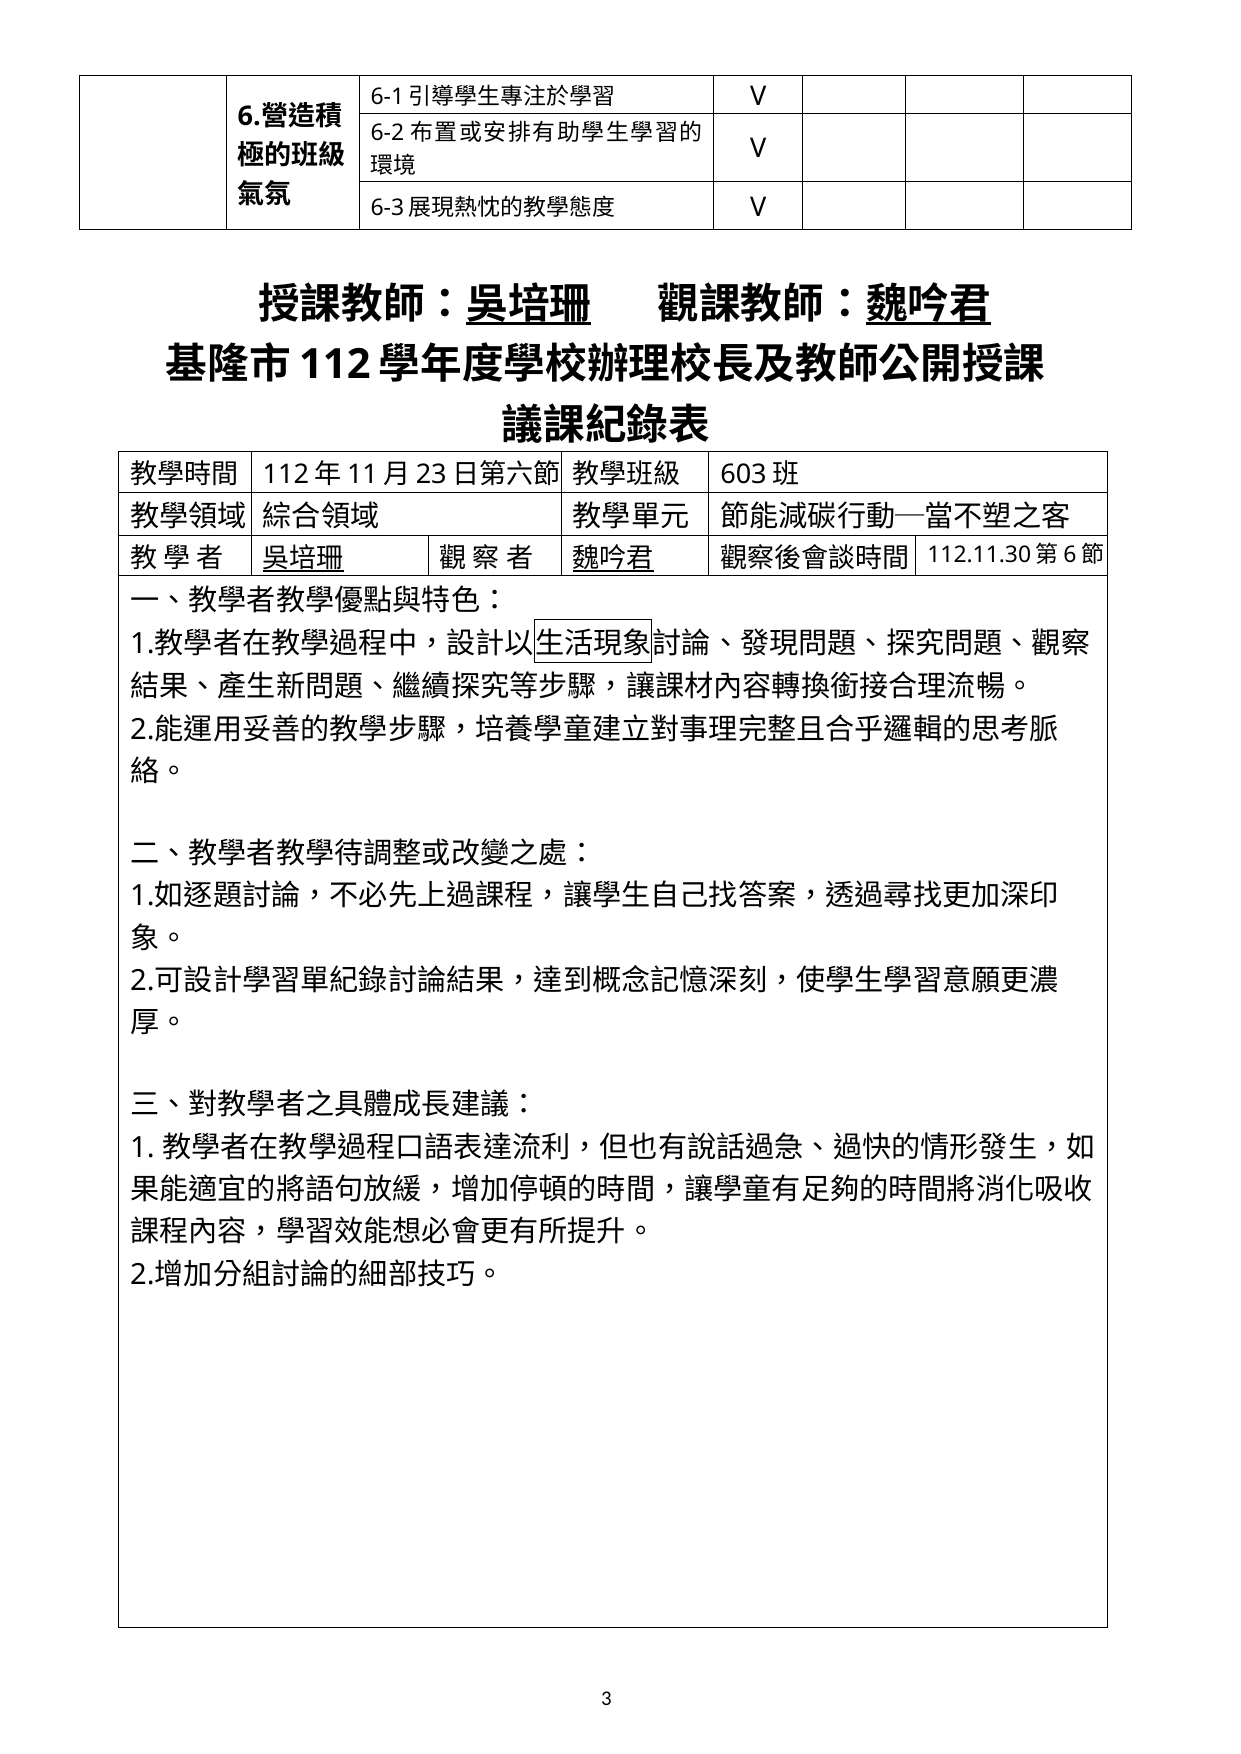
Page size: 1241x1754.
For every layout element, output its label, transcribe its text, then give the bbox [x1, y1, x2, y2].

table_cell [906, 182, 1023, 229]
table_cell 一、教學者教學優點與特色： 1.教學者在教學過程中，設計以生活現象討論、發現問題、探究問題、觀察結果、產生新問題、繼續探究等步驟，讓課材內容轉換銜接合理流暢。 2.能運用妥善的教學步驟，培養學童建立對事理完整且合乎邏輯的思考脈絡。 二、教學者教學待調整或改變之處： 1.如逐題討論，不必先上過課程，讓學生自己找答案，透過尋找更加深印象。 2.可設計學習單紀錄討論結果，達到概念記憶深刻，使學生學習意願更濃厚。 三、對教學者之具體成長建議： 1. 教學者在教學過程口語表達流利，但也有說話過急、過快的情形發生，如果能適宜的將語句放緩，增加停頓的時間，讓學童有足夠的時間將消化吸收課程內容，學習效能想必會更有所提升。 2.增加分組討論的細部技巧。 [119, 576, 1107, 1627]
table_cell 綜合領域 [252, 493, 561, 535]
table_cell 6.營造積極的班級氣氛 [227, 76, 359, 229]
table_cell [803, 76, 905, 113]
table_cell V [714, 182, 802, 229]
text 議課紀錄表 [103, 391, 1107, 451]
table_cell 魏吟君 [562, 536, 708, 575]
text 基隆市112學年度學校辦理校長及教師公開授課 [103, 330, 1107, 391]
table_cell 6-1引導學生專注於學習 [360, 76, 713, 113]
table_cell 吳培珊 [252, 536, 428, 575]
table_cell 教學領域 [119, 493, 251, 535]
table_header 教學時間 [119, 452, 251, 492]
table_cell 觀察後會談時間 [709, 536, 915, 575]
table_cell V [714, 114, 802, 181]
table_cell [1024, 76, 1131, 113]
text 授課教師：吳培珊 觀課教師：魏吟君 [141, 270, 1107, 330]
table_cell [803, 182, 905, 229]
table_cell 教學單元 [562, 493, 708, 535]
table_cell 節能減碳行動─當不塑之客 [709, 493, 1107, 535]
table_cell V [714, 76, 802, 113]
table_cell 112.11.30第6節 [916, 536, 1107, 575]
table_cell 6-3展現熱忱的教學態度 [360, 182, 713, 229]
table_header 112年11月23日第六節 [252, 452, 561, 492]
table_header 教學班級 [562, 452, 708, 492]
table_cell [906, 114, 1023, 181]
table_cell 觀 察 者 [429, 536, 561, 575]
table_header 603班 [709, 452, 1107, 492]
table_cell [1024, 114, 1131, 181]
table_cell [803, 114, 905, 181]
table_cell 教 學 者 [119, 536, 251, 575]
table_cell [1024, 182, 1131, 229]
table_cell [906, 76, 1023, 113]
table_cell 6-2布置或安排有助學生學習的環境 [360, 114, 713, 181]
